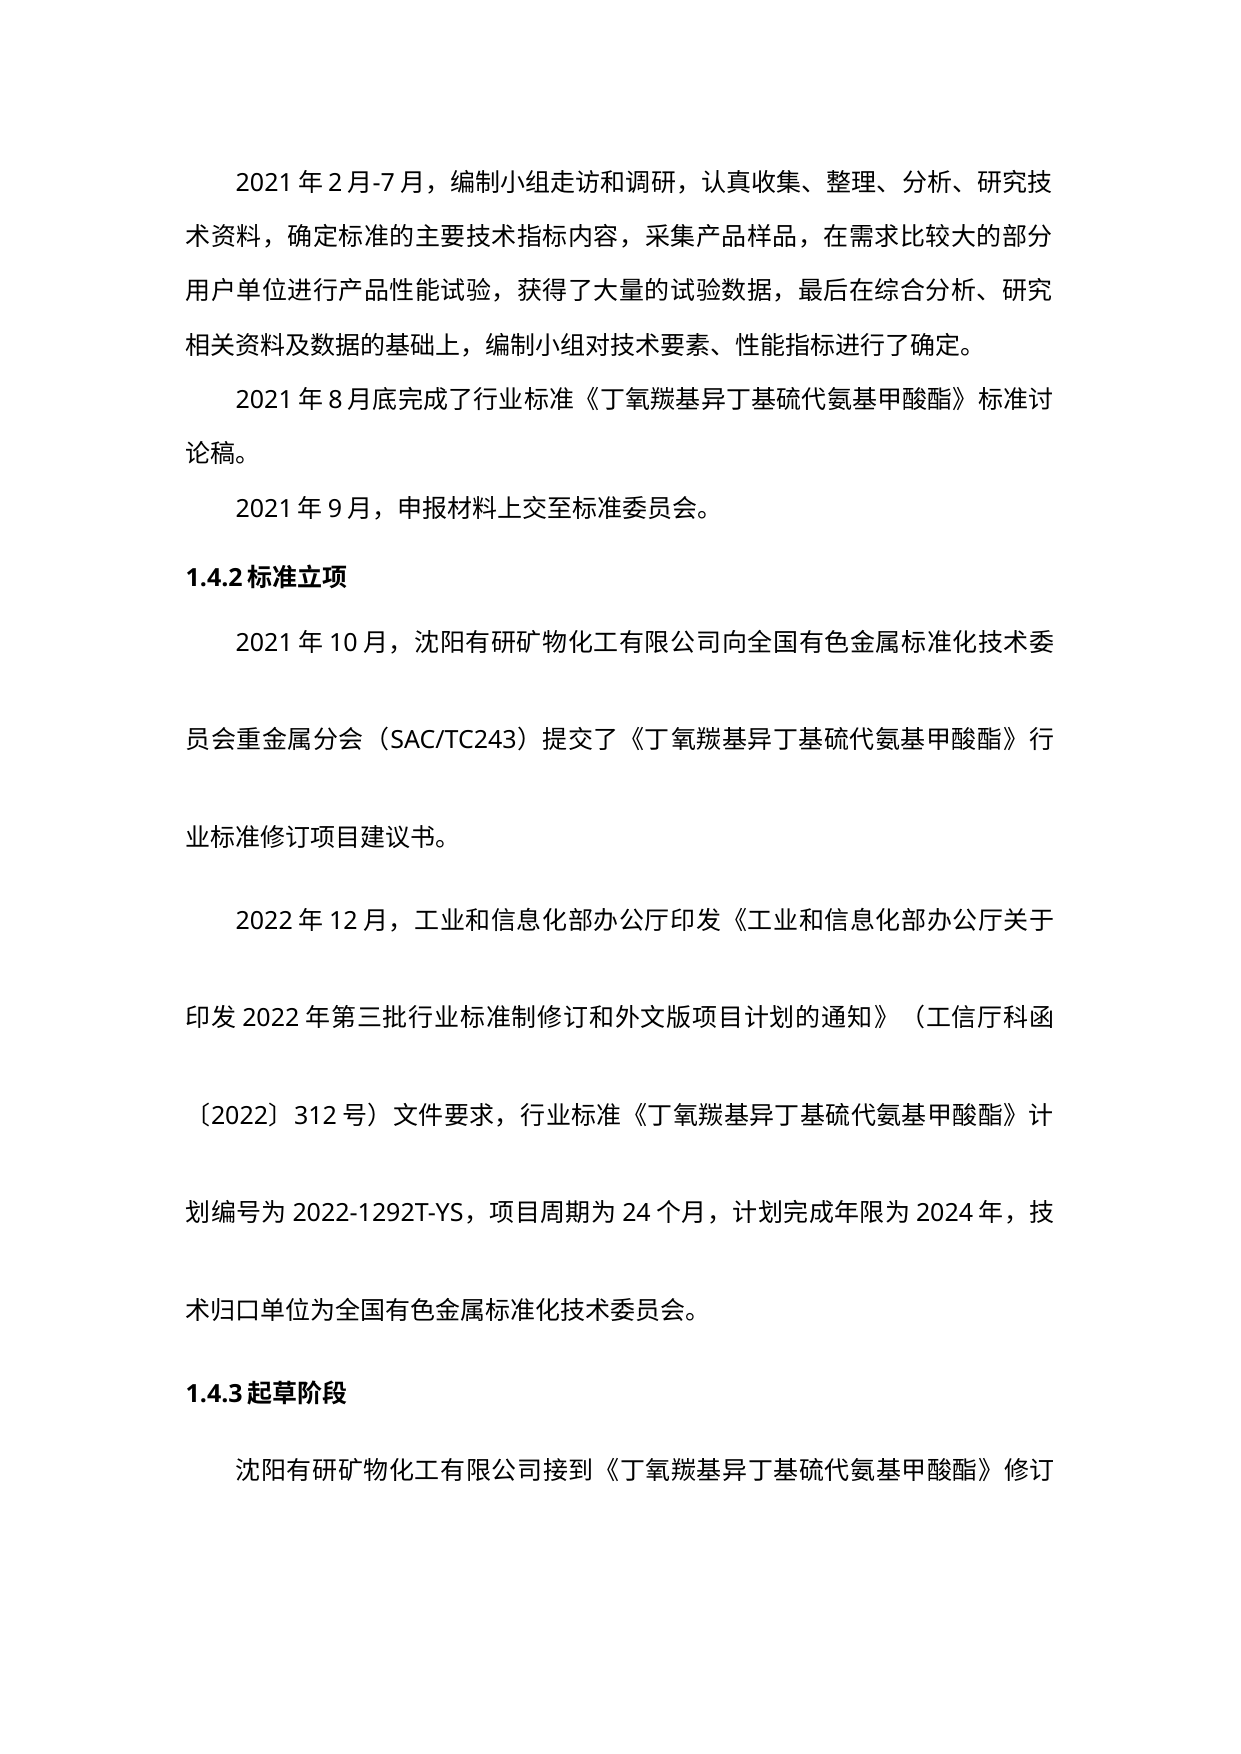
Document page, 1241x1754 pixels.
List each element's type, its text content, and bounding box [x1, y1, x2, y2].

text 2021年2月-7月，编制小组走访和调研，认真收集、整理、分析、研究技术资料，确定标准的主要技术指标内容，采集产品样品，在需求比较大的部分用户单位进行产品性能试验，获得了大量的试验数据，最后在综合分析、研究相关资料及数据的基础上，编制小组对技术要素、性能指标进行了确定。 [185, 162, 1055, 361]
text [185, 1436, 1055, 1501]
text 2021年8月底完成了行业标准《丁氧羰基异丁基硫代氨基甲酸酯》标准讨论稿。 [185, 379, 1055, 470]
text 1.4.3起草阶段 [185, 1359, 1055, 1424]
text 1.4.2标准立项 [185, 543, 1055, 608]
text 2021年9月，申报材料上交至标准委员会。 [185, 488, 1055, 524]
text 2022年12月，工业和信息化部办公厅印发《工业和信息化部办公厅关于印发2022年第三批行业标准制修订和外文版项目计划的通知》（工信厅科函〔2022〕312号）文件要求，行业标准《丁氧羰基异丁基硫代氨基甲酸酯》计划编号为2022-1292T-YS，项目周期为24个月，计划完成年限为2024年，技术归口单位为全国有色金属标准化技术委员会。 [185, 886, 1055, 1341]
text 2021年10月，沈阳有研矿物化工有限公司向全国有色金属标准化技术委员会重金属分会（SAC/TC243）提交了《丁氧羰基异丁基硫代氨基甲酸酯》行业标准修订项目建议书。 [185, 608, 1055, 868]
